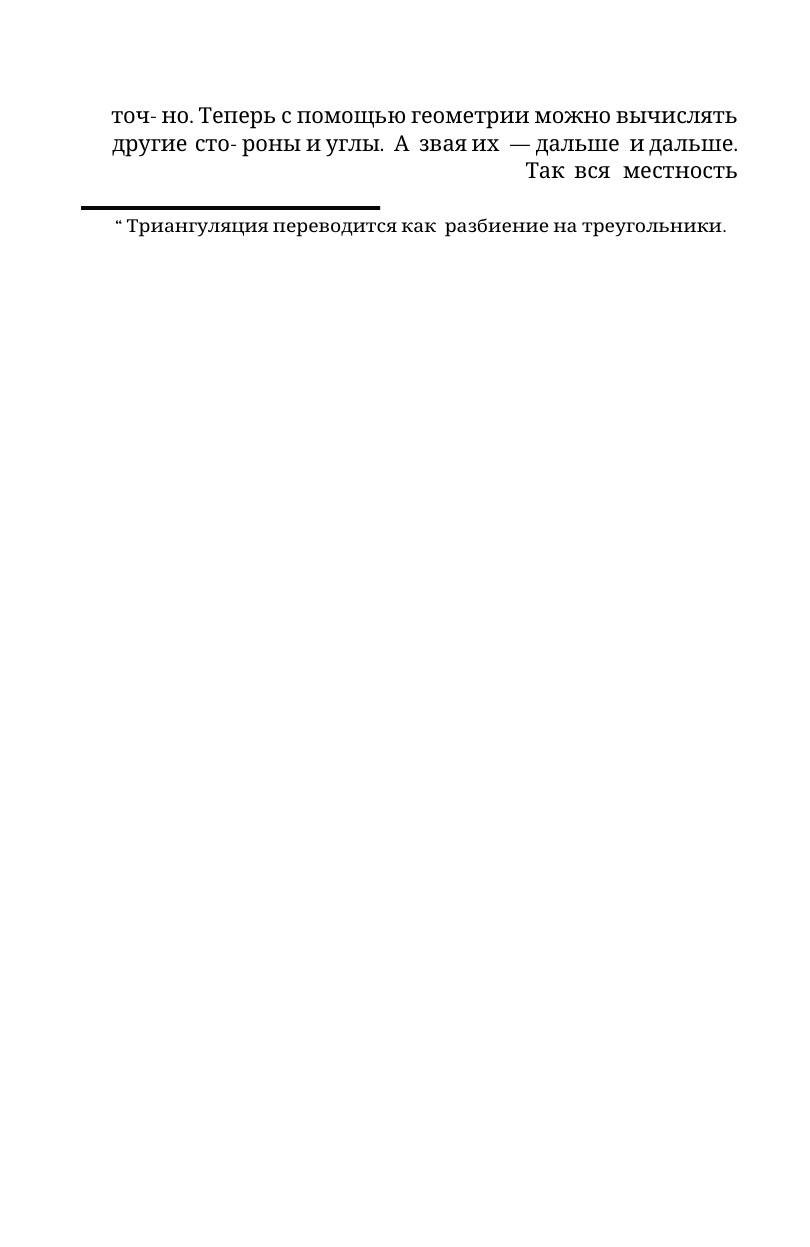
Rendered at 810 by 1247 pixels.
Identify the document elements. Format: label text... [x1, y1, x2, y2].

picture [80, 206, 381, 210]
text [79, 104, 738, 184]
text “ Триангуляция переводится как разбиение на треугольники. [115, 216, 749, 237]
